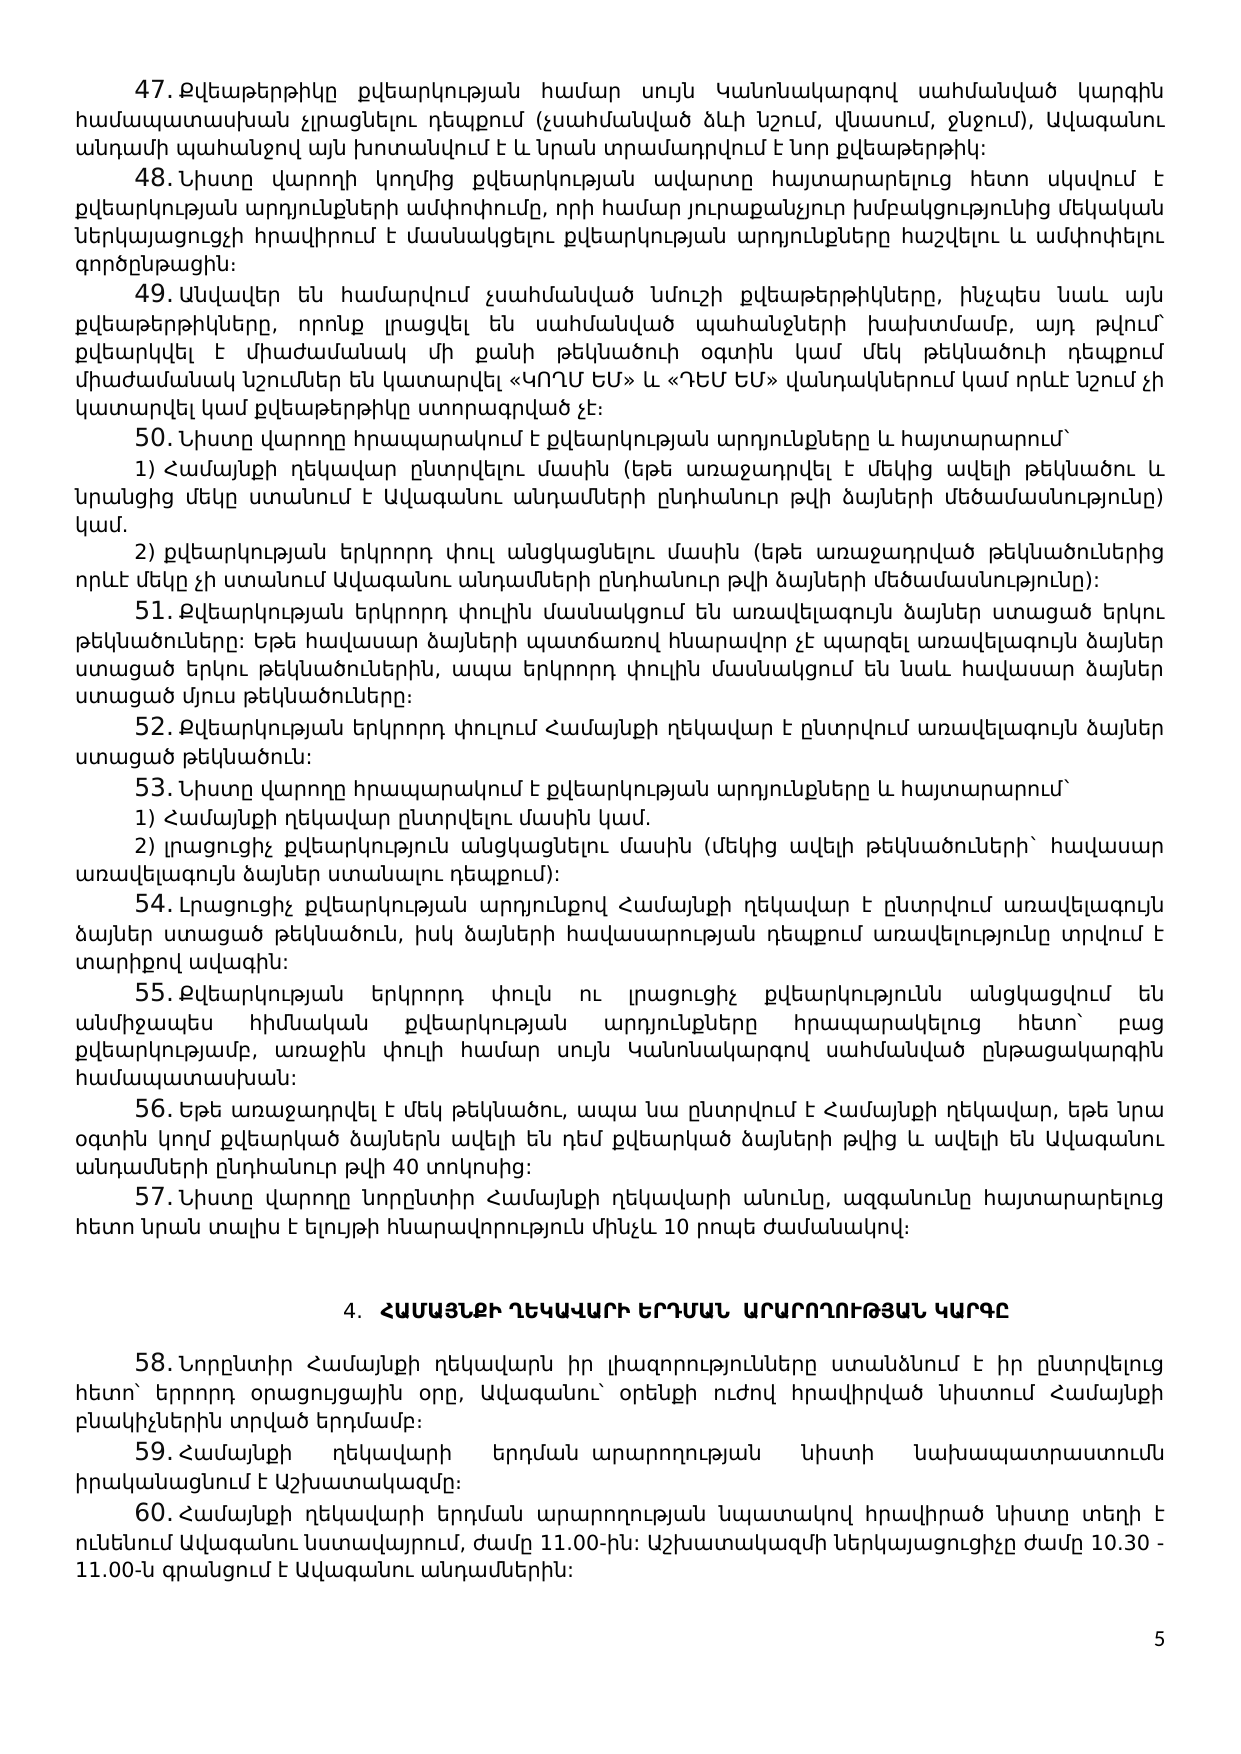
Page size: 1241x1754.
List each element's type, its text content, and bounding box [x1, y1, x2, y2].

list Նորընտիր Համայնքի ղեկավարն իր լիազորությունները ստանձնում է իր ընտրվելուց հետո՝ երրորդ օրացույցային օրը, Ավագանու՝ օրենքի ուժով հրավիրված նիստում Համայնքի բնակիչներին տրված երդմամբ։ [75, 1348, 1165, 1433]
list Քվեարկության երկրորդ փուլին մասնակցում են առավելագույն ձայներ ստացած երկու թեկնածուները: Եթե հավասար ձայների պատճառով հնարավոր չէ պարզել առավելագույն ձայներ ստացած երկու թեկնածուներին, ապա երկրորդ փուլին մասնակցում են նաև հավասար ձայներ ստացած մյուս թեկնածուները։ [75, 596, 1165, 709]
list Անվավեր են համարվում չսահմանված նմուշի քվեաթերթիկները, ինչպես նաև այն քվեաթերթիկները, որոնք լրացվել են սահմանված պահանջների խախտմամբ, այդ թվում՝ քվեարկվել է միաժամանակ մի քանի թեկնածուի օգտին կամ մեկ թեկնածուի դեպքում միաժամանակ նշումներ են կատարվել «ԿՈՂՄ ԵՄ» և «ԴԵՄ ԵՄ» վանդակներում կամ որևէ նշում չի կատարվել կամ քվեաթերթիկը ստորագրված չէ։ [75, 279, 1165, 420]
list Նիստը վարողի կողմից քվեարկության ավարտը հայտարարելուց հետո սկսվում է քվեարկության արդյունքների ամփոփումը, որի համար յուրաքանչյուր խմբակցությունից մեկական ներկայացուցչի հրավիրում է մասնակցելու քվեարկության արդյունքները հաշվելու և ամփոփելու գործընթացին։ [75, 163, 1165, 276]
list Համայնքի ղեկավար ընտրվելու մասին կամ. [75, 806, 1165, 831]
list ՀԱՄԱՅՆՔԻ ՂԵԿԱՎԱՐԻ ԵՐԴՄԱՆ ԱՐԱՐՈՂՈՒԹՅԱՆ ԿԱՐԳԸ [187, 1299, 1165, 1324]
list Համայնքի ղեկավար ընտրվելու մասին (եթե առաջադրվել է մեկից ավելի թեկնածու և նրանցից մեկը ստանում է Ավագանու անդամների ընդհանուր թվի ձայների մեծամասնությունը) կամ. [75, 457, 1165, 537]
list Համայնքի ղեկավարի երդման արարողության նպատակով հրավիրած նիստը տեղի է ունենում Ավագանու նստավայրում, ժամը 11.00-ին: Աշխատակազմի ներկայացուցիչը ժամը 10.30 - 11.00-ն գրանցում է Ավագանու անդամներին: [75, 1498, 1165, 1583]
list Քվեարկության երկրորդ փուլում Համայնքի ղեկավար է ընտրվում առավելագույն ձայներ ստացած թեկնածուն: [75, 712, 1165, 769]
list Նիստը վարողը հրապարակում է քվեարկության արդյունքները և հայտարարում` [75, 773, 1165, 802]
list Լրացուցիչ քվեարկության արդյունքով Համայնքի ղեկավար է ընտրվում առավելագույն ձայներ ստացած թեկնածուն, իսկ ձայների հավասարության դեպքում առավելությունը տրվում է տարիքով ավագին: [75, 890, 1165, 974]
list Նիստը վարողը նորընտիր Համայնքի ղեկավարի անունը, ազգանունը հայտարարելուց հետո նրան տալիս է ելույթի հնարավորություն մինչև 10 րոպե ժամանակով։ [75, 1182, 1165, 1239]
list Համայնքի ղեկավարի երդման արարողության նիստի նախապատրաստումն իրականացնում է Աշխատակազմը։ [75, 1437, 1165, 1494]
list լրացուցիչ քվեարկություն անցկացնելու մասին (մեկից ավելի թեկնածուների` հավասար առավելագույն ձայներ ստանալու դեպքում): [75, 834, 1165, 886]
list Քվեաթերթիկը քվեարկության համար սույն Կանոնակարգով սահմանված կարգին համապատասխան չլրացնելու դեպքում (չսահմանված ձևի նշում, վնասում, ջնջում), Ավագանու անդամի պահանջով այն խոտանվում է և նրան տրամադրվում է նոր քվեաթերթիկ: [75, 75, 1165, 160]
list Նիստը վարողը հրապարակում է քվեարկության արդյունքները և հայտարարում` [75, 423, 1165, 453]
list Քվեարկության երկրորդ փուլն ու լրացուցիչ քվեարկությունն անցկացվում են անմիջապես հիմնական քվեարկության արդյունքները հրապարակելուց հետո՝ բաց քվեարկությամբ, առաջին փուլի համար սույն Կանոնակարգով սահմանված ընթացակարգին համապատասխան: [75, 978, 1165, 1091]
list Եթե առաջադրվել է մեկ թեկնածու, ապա նա ընտրվում է Համայնքի ղեկավար, եթե նրա օգտին կողմ քվեարկած ձայներն ավելի են դեմ քվեարկած ձայների թվից և ավելի են Ավագանու անդամների ընդհանուր թվի 40 տոկոսից: [75, 1094, 1165, 1179]
list քվեարկության երկրորդ փուլ անցկացնելու մասին (եթե առաջադրված թեկնածուներից որևէ մեկը չի ստանում Ավագանու անդամների ընդհանուր թվի ձայների մեծամասնությունը): [75, 540, 1165, 592]
